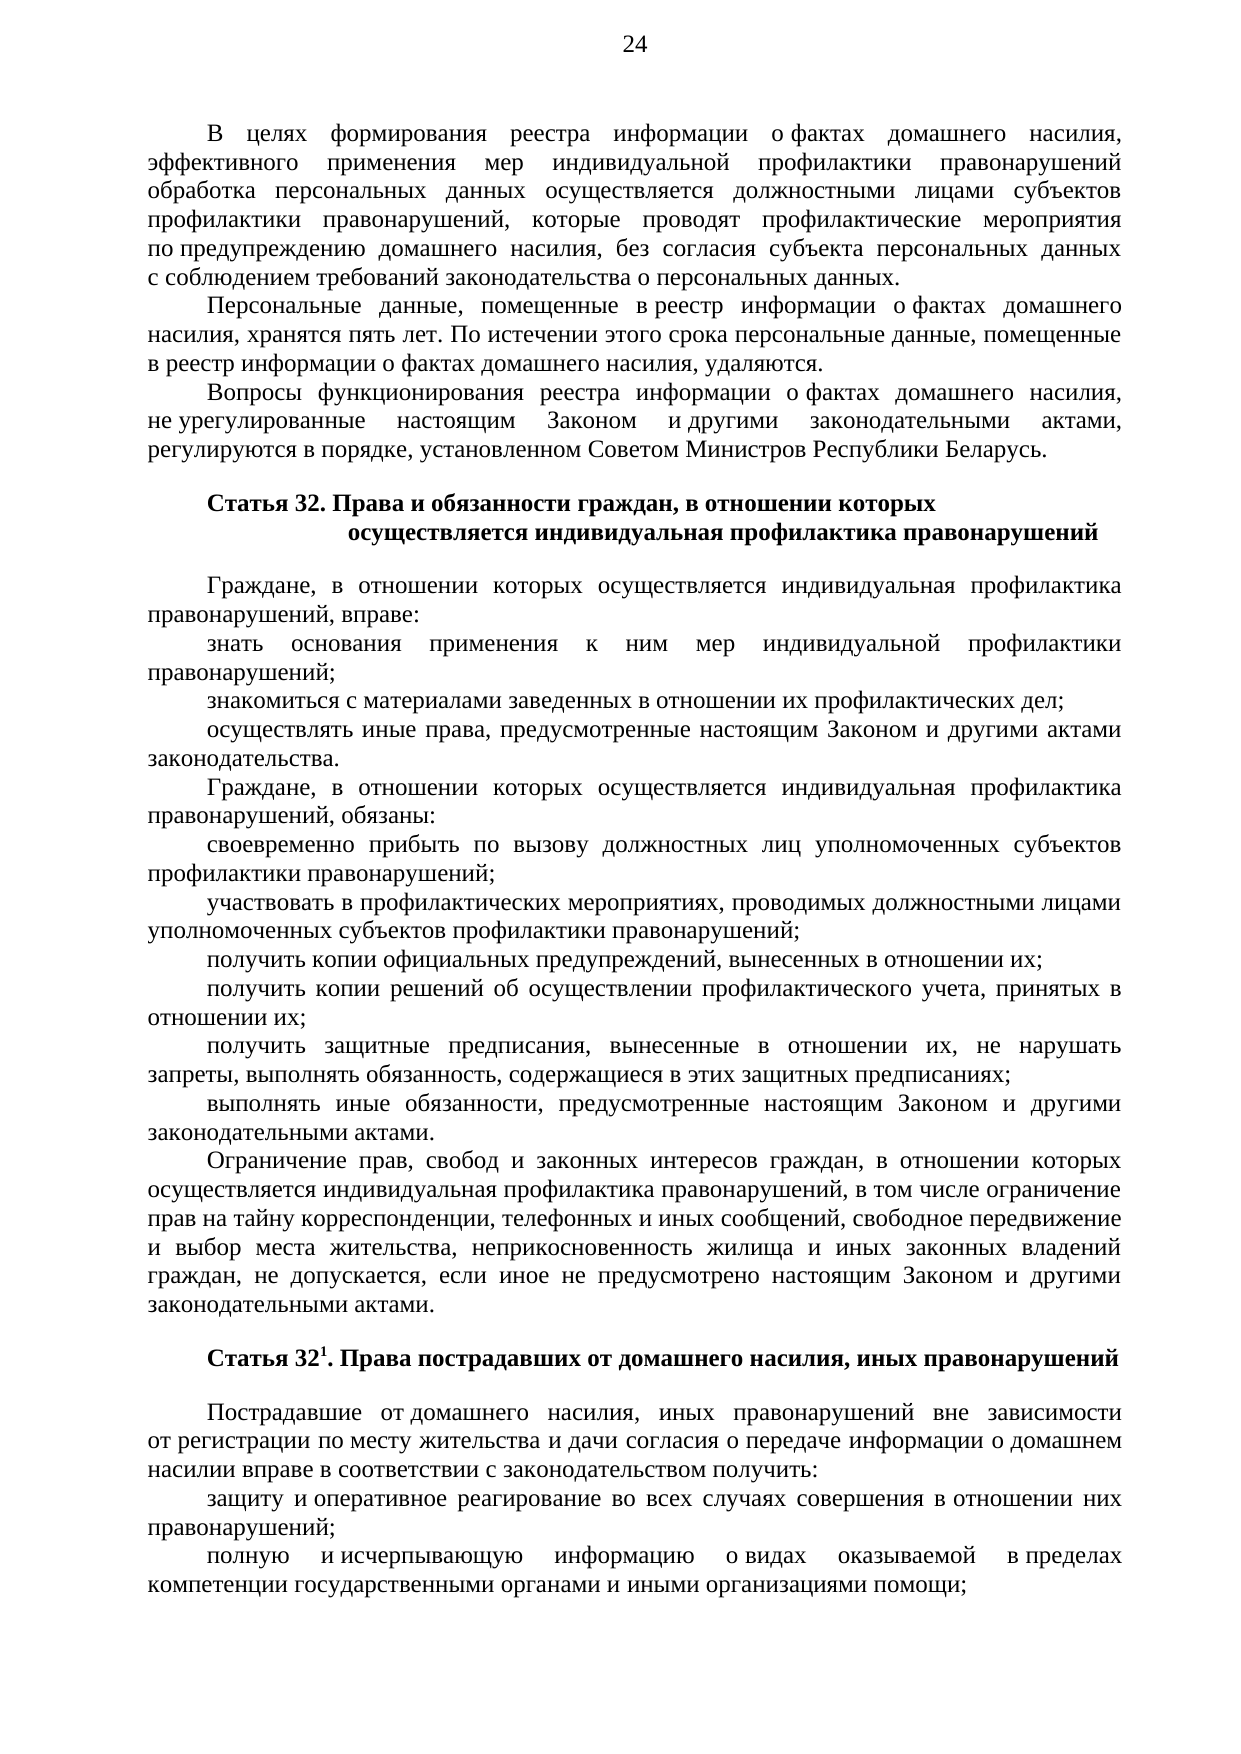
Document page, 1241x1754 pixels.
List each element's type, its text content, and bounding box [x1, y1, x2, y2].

text получить копии решений об осуществлении профилактического учета, принятых в отношении их; [147, 973, 1122, 1031]
text Пострадавшие от домашнего насилия, иных правонарушений вне зависимости от регистрации по месту жительства и дачи согласия о передаче информации о домашнем насилии вправе в соответствии с законодательством получить: [147, 1397, 1122, 1483]
text участвовать в профилактических мероприятиях, проводимых должностными лицами уполномоченных субъектов профилактики правонарушений; [147, 887, 1122, 944]
text Граждане, в отношении которых осуществляется индивидуальная профилактика правонарушений, вправе: [147, 571, 1122, 628]
text полную и исчерпывающую информацию о видах оказываемой в пределах компетенции государственными органами и иными организациями помощи; [147, 1541, 1122, 1598]
text осуществлять иные права, предусмотренные настоящим Законом и другими актами законодательства. [147, 714, 1122, 772]
text знать основания применения к ним мер индивидуальной профилактики правонарушений; [147, 628, 1122, 686]
text получить копии официальных предупреждений, вынесенных в отношении их; [147, 944, 1122, 973]
text Граждане, в отношении которых осуществляется индивидуальная профилактика правонарушений, обязаны: [147, 772, 1122, 829]
text В целях формирования реестра информации о фактах домашнего насилия, эффективного применения мер индивидуальной профилактики правонарушений обработка персональных данных осуществляется должностными лицами субъектов профилактики правонарушений, которые проводят профилактические мероприятия по предупреждению домашнего насилия, без согласия субъекта персональных данных с соблюдением требований законодательства о персональных данных. [147, 118, 1122, 291]
text Статья 321. Права пострадавших от домашнего насилия, иных правонарушений [207, 1343, 1122, 1372]
text Ограничение прав, свобод и законных интересов граждан, в отношении которых осуществляется индивидуальная профилактика правонарушений, в том числе ограничение прав на тайну корреспонденции, телефонных и иных сообщений, свободное передвижение и выбор места жительства, неприкосновенность жилища и иных законных владений граждан, не допускается, если иное не предусмотрено настоящим Законом и другими законодательными актами. [147, 1146, 1122, 1318]
text Статья 32. Права и обязанности граждан, в отношении которых осуществляется индивидуальная профилактика правонарушений [207, 488, 1122, 546]
text выполнять иные обязанности, предусмотренные настоящим Законом и другими законодательными актами. [147, 1088, 1122, 1146]
text получить защитные предписания, вынесенные в отношении их, не нарушать запреты, выполнять обязанность, содержащиеся в этих защитных предписаниях; [147, 1031, 1122, 1088]
text Вопросы функционирования реестра информации о фактах домашнего насилия, не урегулированные настоящим Законом и другими законодательными актами, регулируются в порядке, установленном Советом Министров Республики Беларусь. [147, 377, 1122, 463]
text защиту и оперативное реагирование во всех случаях совершения в отношении них правонарушений; [147, 1483, 1122, 1541]
text своевременно прибыть по вызову должностных лиц уполномоченных субъектов профилактики правонарушений; [147, 829, 1122, 887]
text Персональные данные, помещенные в реестр информации о фактах домашнего насилия, хранятся пять лет. По истечении этого срока персональные данные, помещенные в реестр информации о фактах домашнего насилия, удаляются. [147, 291, 1122, 377]
text знакомиться с материалами заведенных в отношении их профилактических дел; [147, 686, 1122, 714]
